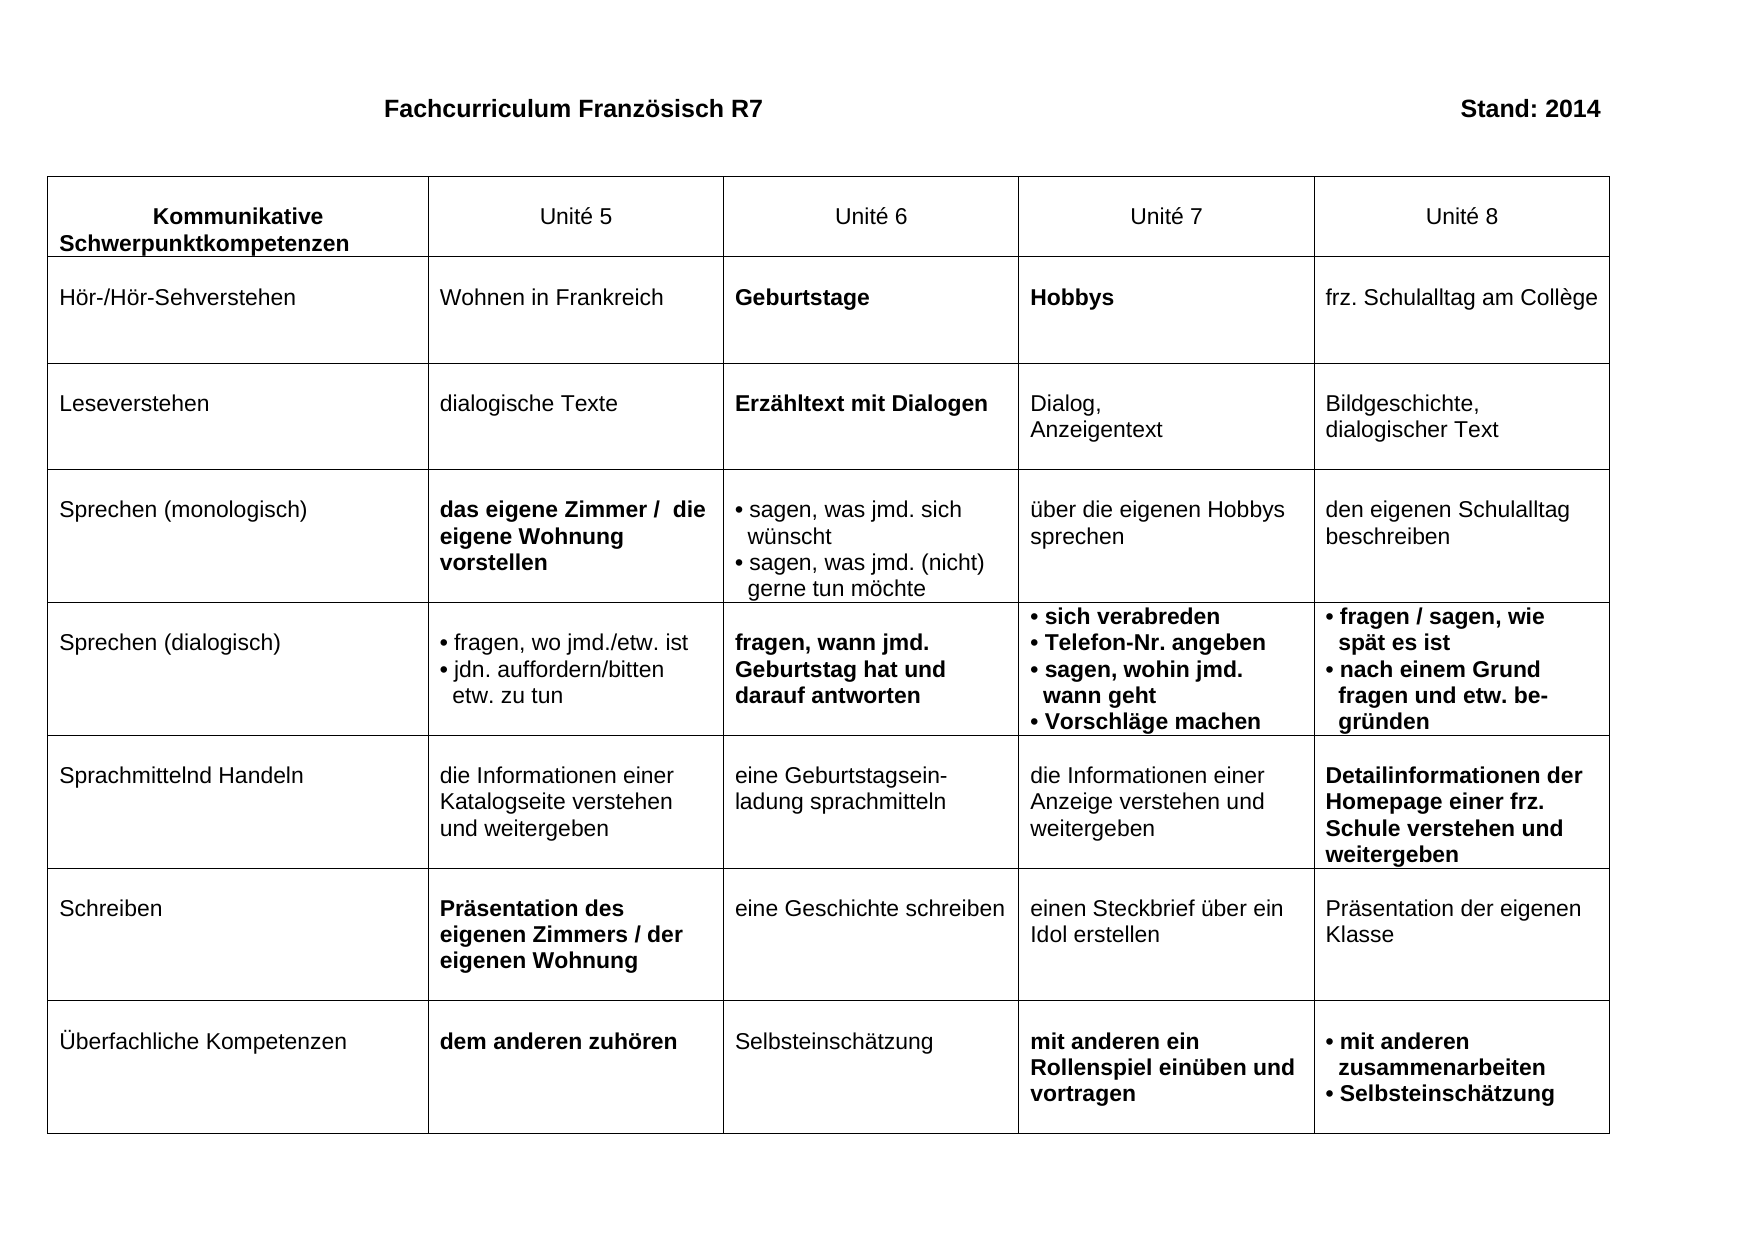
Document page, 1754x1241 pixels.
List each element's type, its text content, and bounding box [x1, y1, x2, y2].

table_cell • sagen, was jmd. sich wünscht • sagen, was jmd. (nicht) gerne tun möchte [724, 470, 1018, 602]
table_header Unité 6 [724, 177, 1018, 256]
table_cell Geburtstage [724, 257, 1018, 362]
table_cell Sprechen (monologisch) [48, 470, 428, 602]
table_cell frz. Schulalltag am Collège [1315, 257, 1609, 362]
table_cell fragen, wann jmd. Geburtstag hat und darauf antworten [724, 603, 1018, 734]
table_cell Sprechen (dialogisch) [48, 603, 428, 734]
table_cell Sprachmittelnd Handeln [48, 736, 428, 867]
table_cell Präsentation des eigenen Zimmers / der eigenen Wohnung [429, 869, 723, 1000]
table_header Kommunikative Schwerpunktkompetenzen [48, 177, 428, 256]
table_cell • fragen, wo jmd./etw. ist • jdn. auffordern/bitten etw. zu tun [429, 603, 723, 734]
table_cell • fragen / sagen, wie spät es ist • nach einem Grund fragen und etw. be- gründen [1315, 603, 1609, 734]
table_cell die Informationen einer Anzeige verstehen und weitergeben [1019, 736, 1314, 867]
table_cell Detailinformationen der Homepage einer frz. Schule verstehen und weitergeben [1315, 736, 1609, 867]
table_cell Dialog, Anzeigentext [1019, 364, 1314, 469]
table_cell Wohnen in Frankreich [429, 257, 723, 362]
table_cell Überfachliche Kompetenzen [48, 1001, 428, 1133]
table_cell • mit anderen zusammenarbeiten • Selbsteinschätzung [1315, 1001, 1609, 1133]
table_cell Bildgeschichte, dialogischer Text [1315, 364, 1609, 469]
table_cell Erzähltext mit Dialogen [724, 364, 1018, 469]
table_cell das eigene Zimmer / die eigene Wohnung vorstellen [429, 470, 723, 602]
table_cell Hör-/Hör-Sehverstehen [48, 257, 428, 362]
table_cell Hobbys [1019, 257, 1314, 362]
table_header Unité 5 [429, 177, 723, 256]
table_cell Schreiben [48, 869, 428, 1000]
table_cell dialogische Texte [429, 364, 723, 469]
text Fachcurriculum Französisch R7 Stand: 2014 [59, 94, 1606, 123]
table_cell eine Geschichte schreiben [724, 869, 1018, 1000]
table_cell Leseverstehen [48, 364, 428, 469]
table_cell dem anderen zuhören [429, 1001, 723, 1133]
table_cell die Informationen einer Katalogseite verstehen und weitergeben [429, 736, 723, 867]
table_cell Selbsteinschätzung [724, 1001, 1018, 1133]
table_cell den eigenen Schulalltag beschreiben [1315, 470, 1609, 602]
table_cell • sich verabreden • Telefon-Nr. angeben • sagen, wohin jmd. wann geht • Vorschläge machen [1019, 603, 1314, 734]
table_cell über die eigenen Hobbys sprechen [1019, 470, 1314, 602]
table_cell Präsentation der eigenen Klasse [1315, 869, 1609, 1000]
table_header Unité 8 [1315, 177, 1609, 256]
table_cell einen Steckbrief über ein Idol erstellen [1019, 869, 1314, 1000]
table_cell eine Geburtstagsein-ladung sprachmitteln [724, 736, 1018, 867]
table_header Unité 7 [1019, 177, 1314, 256]
table_cell mit anderen ein Rollenspiel einüben und vortragen [1019, 1001, 1314, 1133]
